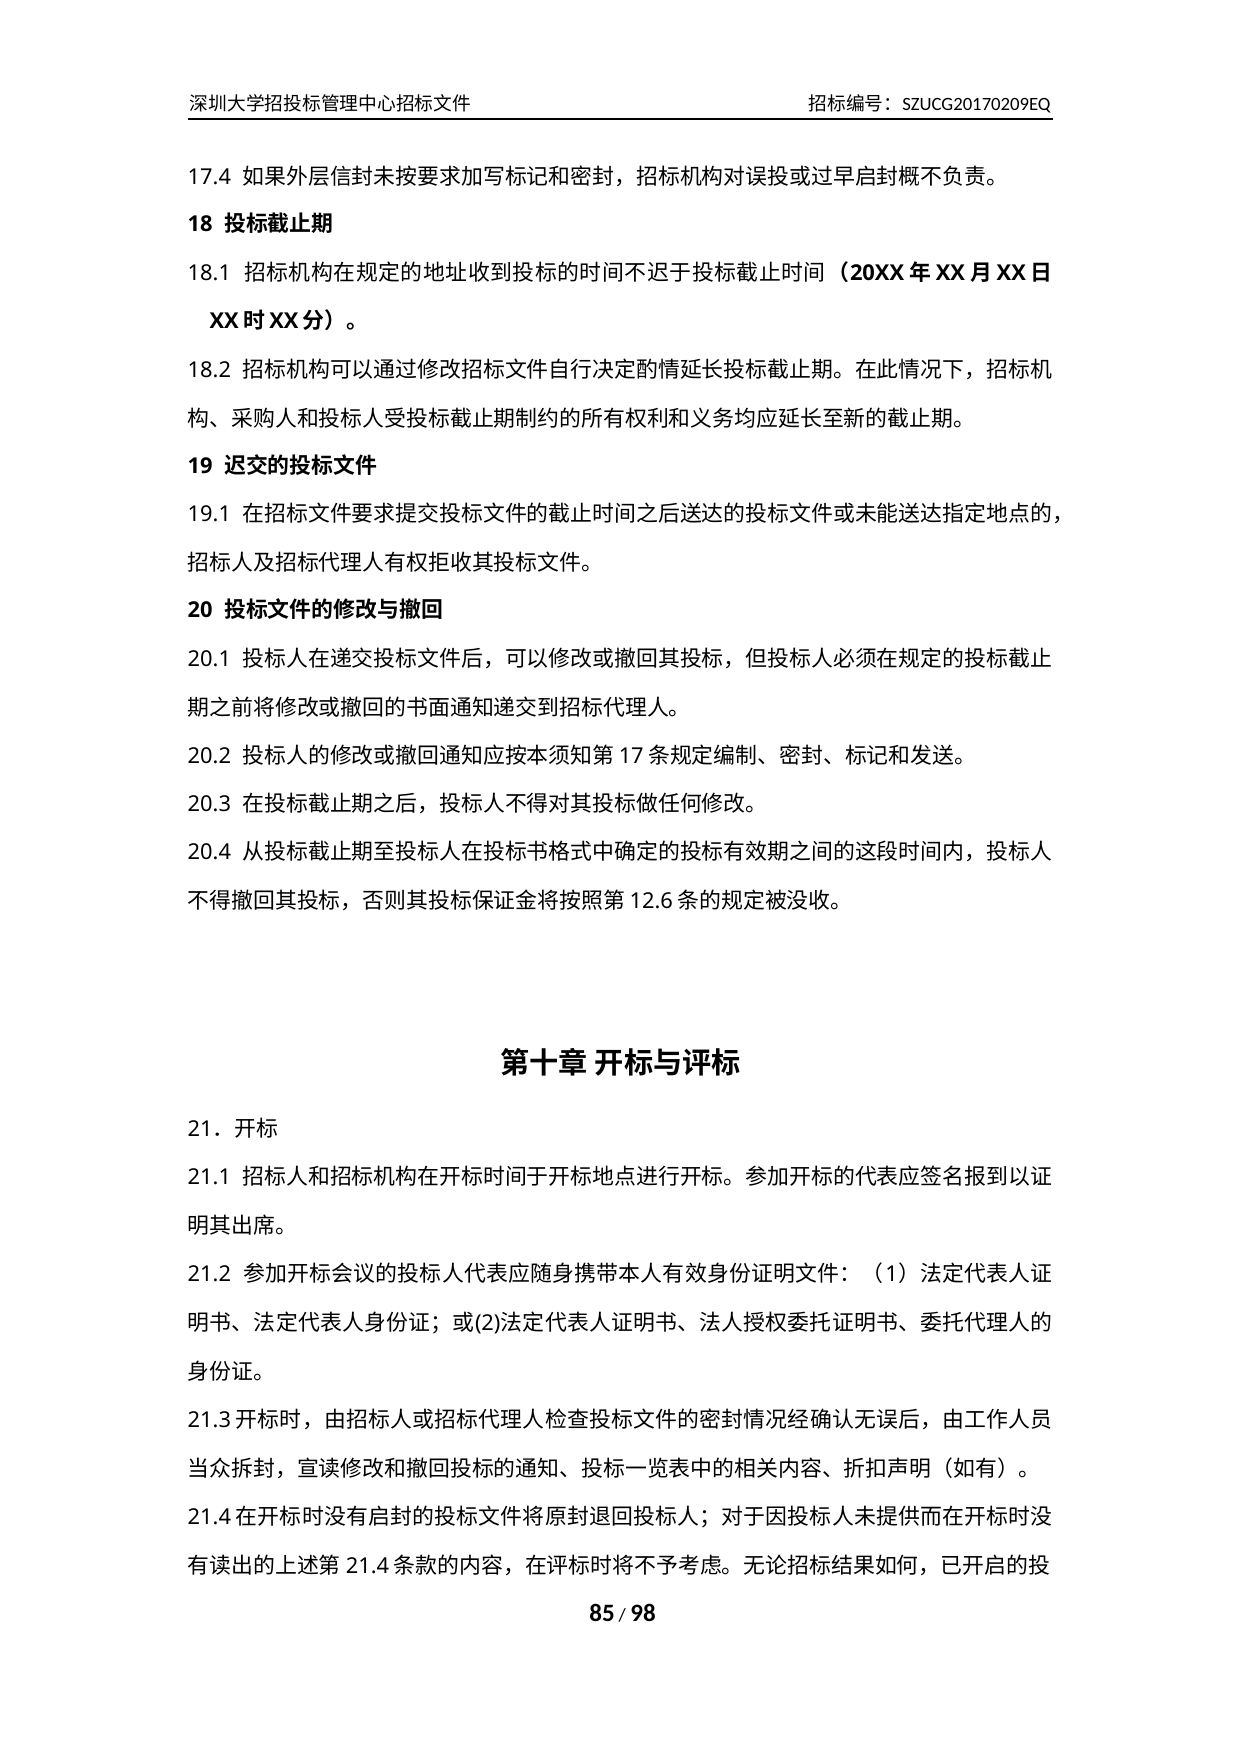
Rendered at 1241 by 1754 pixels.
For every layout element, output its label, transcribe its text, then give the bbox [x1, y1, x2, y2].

text 20.4 从投标截止期至投标人在投标书格式中确定的投标有效期之间的这段时间内，投标人不得撤回其投标，否则其投标保证金将按照第12.6条的规定被没收。 [187, 834, 1053, 915]
text 19.1 在招标文件要求提交投标文件的截止时间之后送达的投标文件或未能送达指定地点的，招标人及招标代理人有权拒收其投标文件。 [187, 496, 1053, 577]
text 17.4 如果外层信封未按要求加写标记和密封，招标机构对误投或过早启封概不负责。 [187, 158, 1053, 191]
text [187, 1499, 1053, 1580]
text 21．开标 [187, 1111, 1053, 1143]
subtitle 第十章 开标与评标 [187, 1029, 1053, 1094]
text 18.2 招标机构可以通过修改招标文件自行决定酌情延长投标截止期。在此情况下，招标机构、采购人和投标人受投标截止期制约的所有权利和义务均应延长至新的截止期。 [187, 351, 1053, 433]
text 21.2 参加开标会议的投标人代表应随身携带本人有效身份证明文件：（1）法定代表人证明书、法定代表人身份证；或(2)法定代表人证明书、法人授权委托证明书、委托代理人的身份证。 [187, 1256, 1053, 1386]
text 20 投标文件的修改与撤回 [187, 593, 1053, 625]
text 18 投标截止期 [187, 207, 1053, 239]
text 20.1 投标人在递交投标文件后，可以修改或撤回其投标，但投标人必须在规定的投标截止期之前将修改或撤回的书面通知递交到招标代理人。 [187, 640, 1053, 722]
text 20.2 投标人的修改或撤回通知应按本须知第17条规定编制、密封、标记和发送。 [187, 737, 1053, 770]
text 19 迟交的投标文件 [187, 448, 1053, 481]
text 20.3 在投标截止期之后，投标人不得对其投标做任何修改。 [187, 786, 1053, 818]
text 18.1 招标机构在规定的地址收到投标的时间不迟于投标截止时间（20XX年XX月XX日XX时XX分）。 [187, 254, 1053, 336]
text 21.3开标时，由招标人或招标代理人检查投标文件的密封情况经确认无误后，由工作人员当众拆封，宣读修改和撤回投标的通知、投标一览表中的相关内容、折扣声明（如有）。 [187, 1402, 1053, 1483]
text 21.1 招标人和招标机构在开标时间于开标地点进行开标。参加开标的代表应签名报到以证明其出席。 [187, 1159, 1053, 1240]
